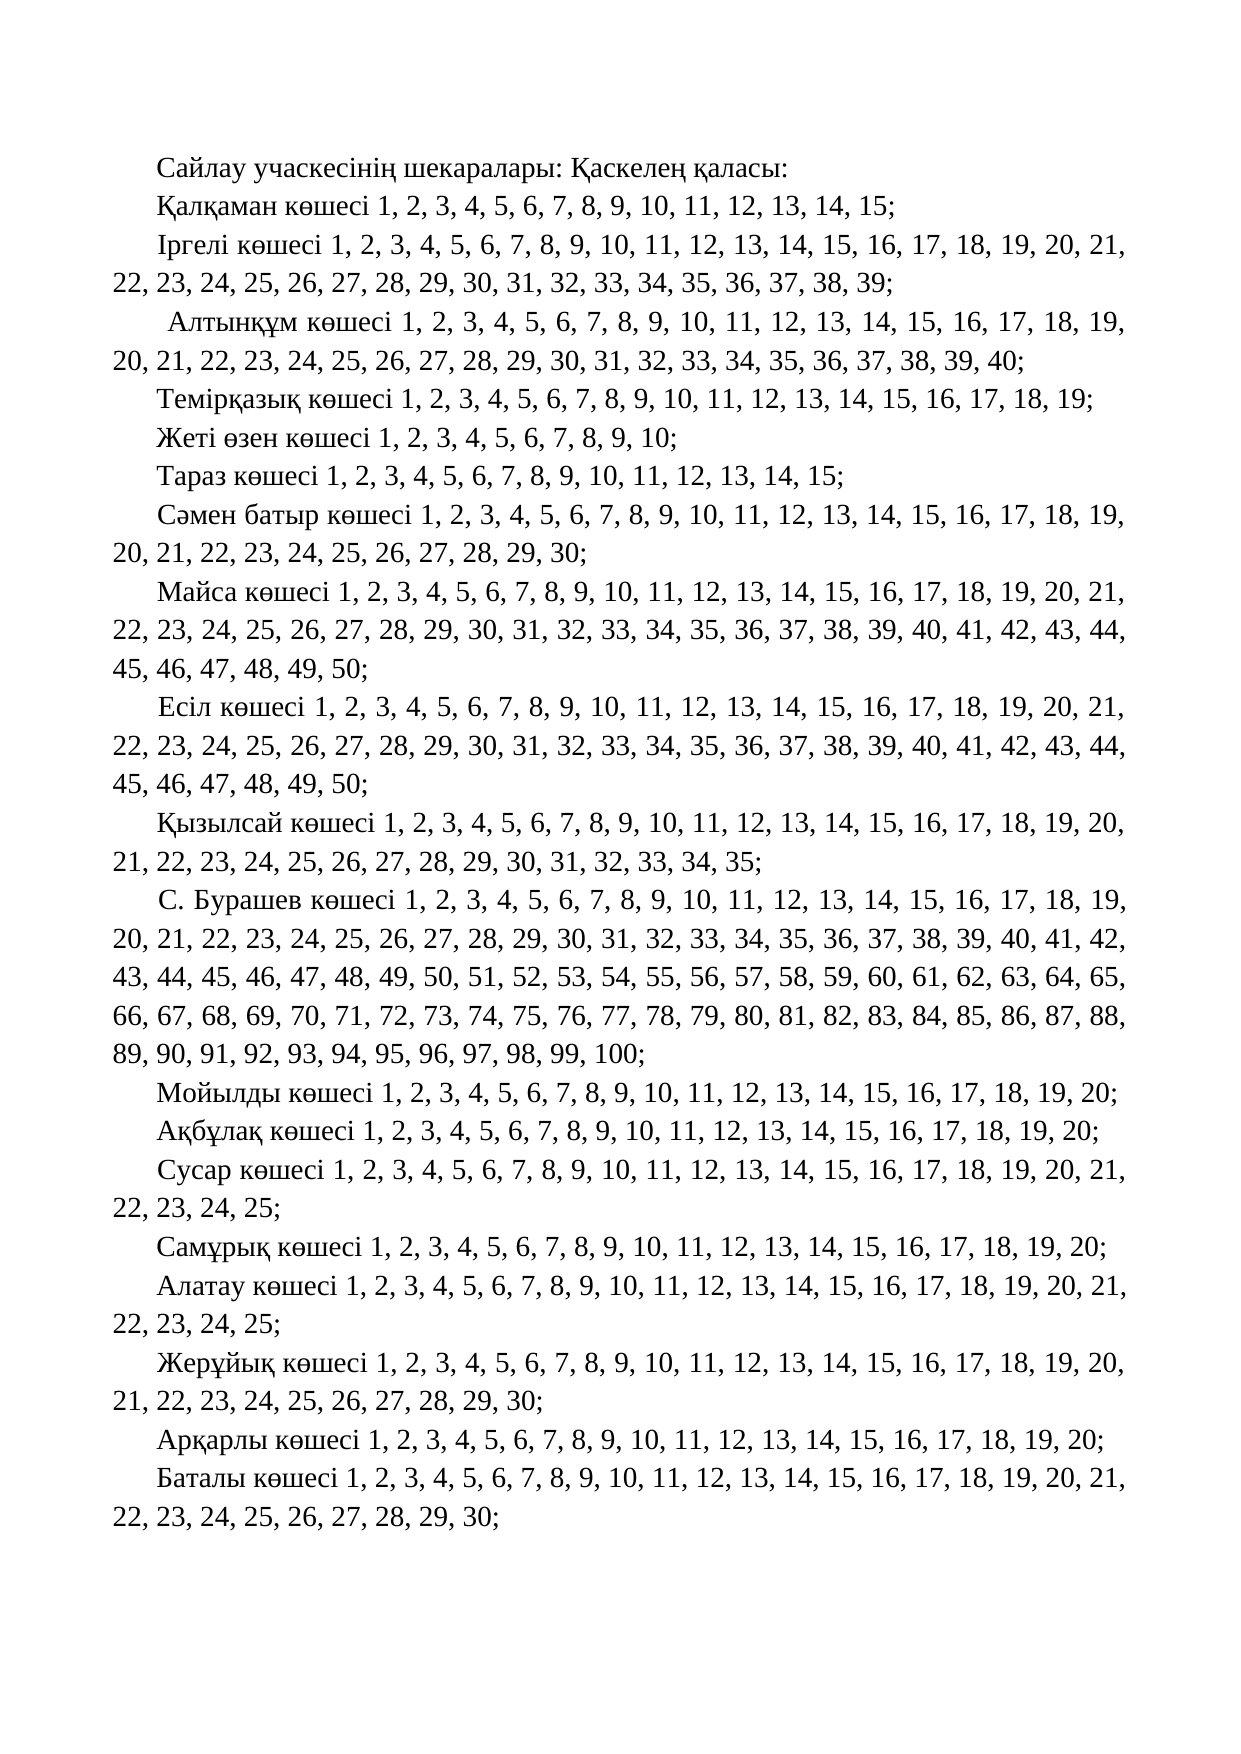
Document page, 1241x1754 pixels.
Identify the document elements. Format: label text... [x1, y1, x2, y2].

text Ақбұлақ көшесі 1, 2, 3, 4, 5, 6, 7, 8, 9, 10, 11, 12, 13, 14, 15, 16, 17, 18, 19, 20; [112, 1113, 1128, 1147]
text Жерұйық көшесі 1, 2, 3, 4, 5, 6, 7, 8, 9, 10, 11, 12, 13, 14, 15, 16, 17, 18, 19, 20, 21, 22, 23, 24, 25, 26, 27, 28, 29, 30; [112, 1345, 1128, 1417]
text Іргелі көшесі 1, 2, 3, 4, 5, 6, 7, 8, 9, 10, 11, 12, 13, 14, 15, 16, 17, 18, 19, 20, 21, 22, 23, 24, 25, 26, 27, 28, 29, 30, 31, 32, 33, 34, 35, 36, 37, 38, 39; [112, 227, 1128, 299]
text Жеті өзен көшесі 1, 2, 3, 4, 5, 6, 7, 8, 9, 10; [112, 420, 1128, 453]
text Алатау көшесі 1, 2, 3, 4, 5, 6, 7, 8, 9, 10, 11, 12, 13, 14, 15, 16, 17, 18, 19, 20, 21, 22, 23, 24, 25; [112, 1268, 1128, 1340]
text Тараз көшесі 1, 2, 3, 4, 5, 6, 7, 8, 9, 10, 11, 12, 13, 14, 15; [112, 458, 1128, 492]
text Сусар көшесі 1, 2, 3, 4, 5, 6, 7, 8, 9, 10, 11, 12, 13, 14, 15, 16, 17, 18, 19, 20, 21, 22, 23, 24, 25; [112, 1152, 1128, 1224]
text Сәмен батыр көшесі 1, 2, 3, 4, 5, 6, 7, 8, 9, 10, 11, 12, 13, 14, 15, 16, 17, 18, 19, 20, 21, 22, 23, 24, 25, 26, 27, 28, 29, 30; [112, 497, 1128, 569]
text Самұрық көшесі 1, 2, 3, 4, 5, 6, 7, 8, 9, 10, 11, 12, 13, 14, 15, 16, 17, 18, 19, 20; [112, 1229, 1128, 1263]
text Темірқазық көшесі 1, 2, 3, 4, 5, 6, 7, 8, 9, 10, 11, 12, 13, 14, 15, 16, 17, 18, 19; [112, 381, 1128, 415]
text Қалқаман көшесі 1, 2, 3, 4, 5, 6, 7, 8, 9, 10, 11, 12, 13, 14, 15; [112, 188, 1128, 222]
text Майса көшесі 1, 2, 3, 4, 5, 6, 7, 8, 9, 10, 11, 12, 13, 14, 15, 16, 17, 18, 19, 20, 21, 22, 23, 24, 25, 26, 27, 28, 29, 30, 31, 32, 33, 34, 35, 36, 37, 38, 39, 40, 41, 42, 43, 44, 45, 46, 47, 48, 49, 50; [112, 574, 1128, 684]
text Қызылсай көшесі 1, 2, 3, 4, 5, 6, 7, 8, 9, 10, 11, 12, 13, 14, 15, 16, 17, 18, 19, 20, 21, 22, 23, 24, 25, 26, 27, 28, 29, 30, 31, 32, 33, 34, 35; [112, 805, 1128, 877]
text Сайлау учаскесінің шекаралары: Қаскелең қаласы: [112, 150, 1128, 183]
text Алтынқұм көшесі 1, 2, 3, 4, 5, 6, 7, 8, 9, 10, 11, 12, 13, 14, 15, 16, 17, 18, 19, 20, 21, 22, 23, 24, 25, 26, 27, 28, 29, 30, 31, 32, 33, 34, 35, 36, 37, 38, 39, 40; [112, 304, 1128, 376]
text С. Бурашев көшесі 1, 2, 3, 4, 5, 6, 7, 8, 9, 10, 11, 12, 13, 14, 15, 16, 17, 18, 19, 20, 21, 22, 23, 24, 25, 26, 27, 28, 29, 30, 31, 32, 33, 34, 35, 36, 37, 38, 39, 40, 41, 42, 43, 44, 45, 46, 47, 48, 49, 50, 51, 52, 53, 54, 55, 56, 57, 58, 59, 60, 61, 62, 63, 64, 65, 66, 67, 68, 69, 70, 71, 72, 73, 74, 75, 76, 77, 78, 79, 80, 81, 82, 83, 84, 85, 86, 87, 88, 89, 90, 91, 92, 93, 94, 95, 96, 97, 98, 99, 100; [112, 882, 1128, 1070]
text Мойылды көшесі 1, 2, 3, 4, 5, 6, 7, 8, 9, 10, 11, 12, 13, 14, 15, 16, 17, 18, 19, 20; [112, 1075, 1128, 1108]
text Есіл көшесі 1, 2, 3, 4, 5, 6, 7, 8, 9, 10, 11, 12, 13, 14, 15, 16, 17, 18, 19, 20, 21, 22, 23, 24, 25, 26, 27, 28, 29, 30, 31, 32, 33, 34, 35, 36, 37, 38, 39, 40, 41, 42, 43, 44, 45, 46, 47, 48, 49, 50; [112, 689, 1128, 800]
text Арқарлы көшесі 1, 2, 3, 4, 5, 6, 7, 8, 9, 10, 11, 12, 13, 14, 15, 16, 17, 18, 19, 20; [112, 1422, 1128, 1455]
text Баталы көшесі 1, 2, 3, 4, 5, 6, 7, 8, 9, 10, 11, 12, 13, 14, 15, 16, 17, 18, 19, 20, 21, 22, 23, 24, 25, 26, 27, 28, 29, 30; [112, 1460, 1128, 1532]
